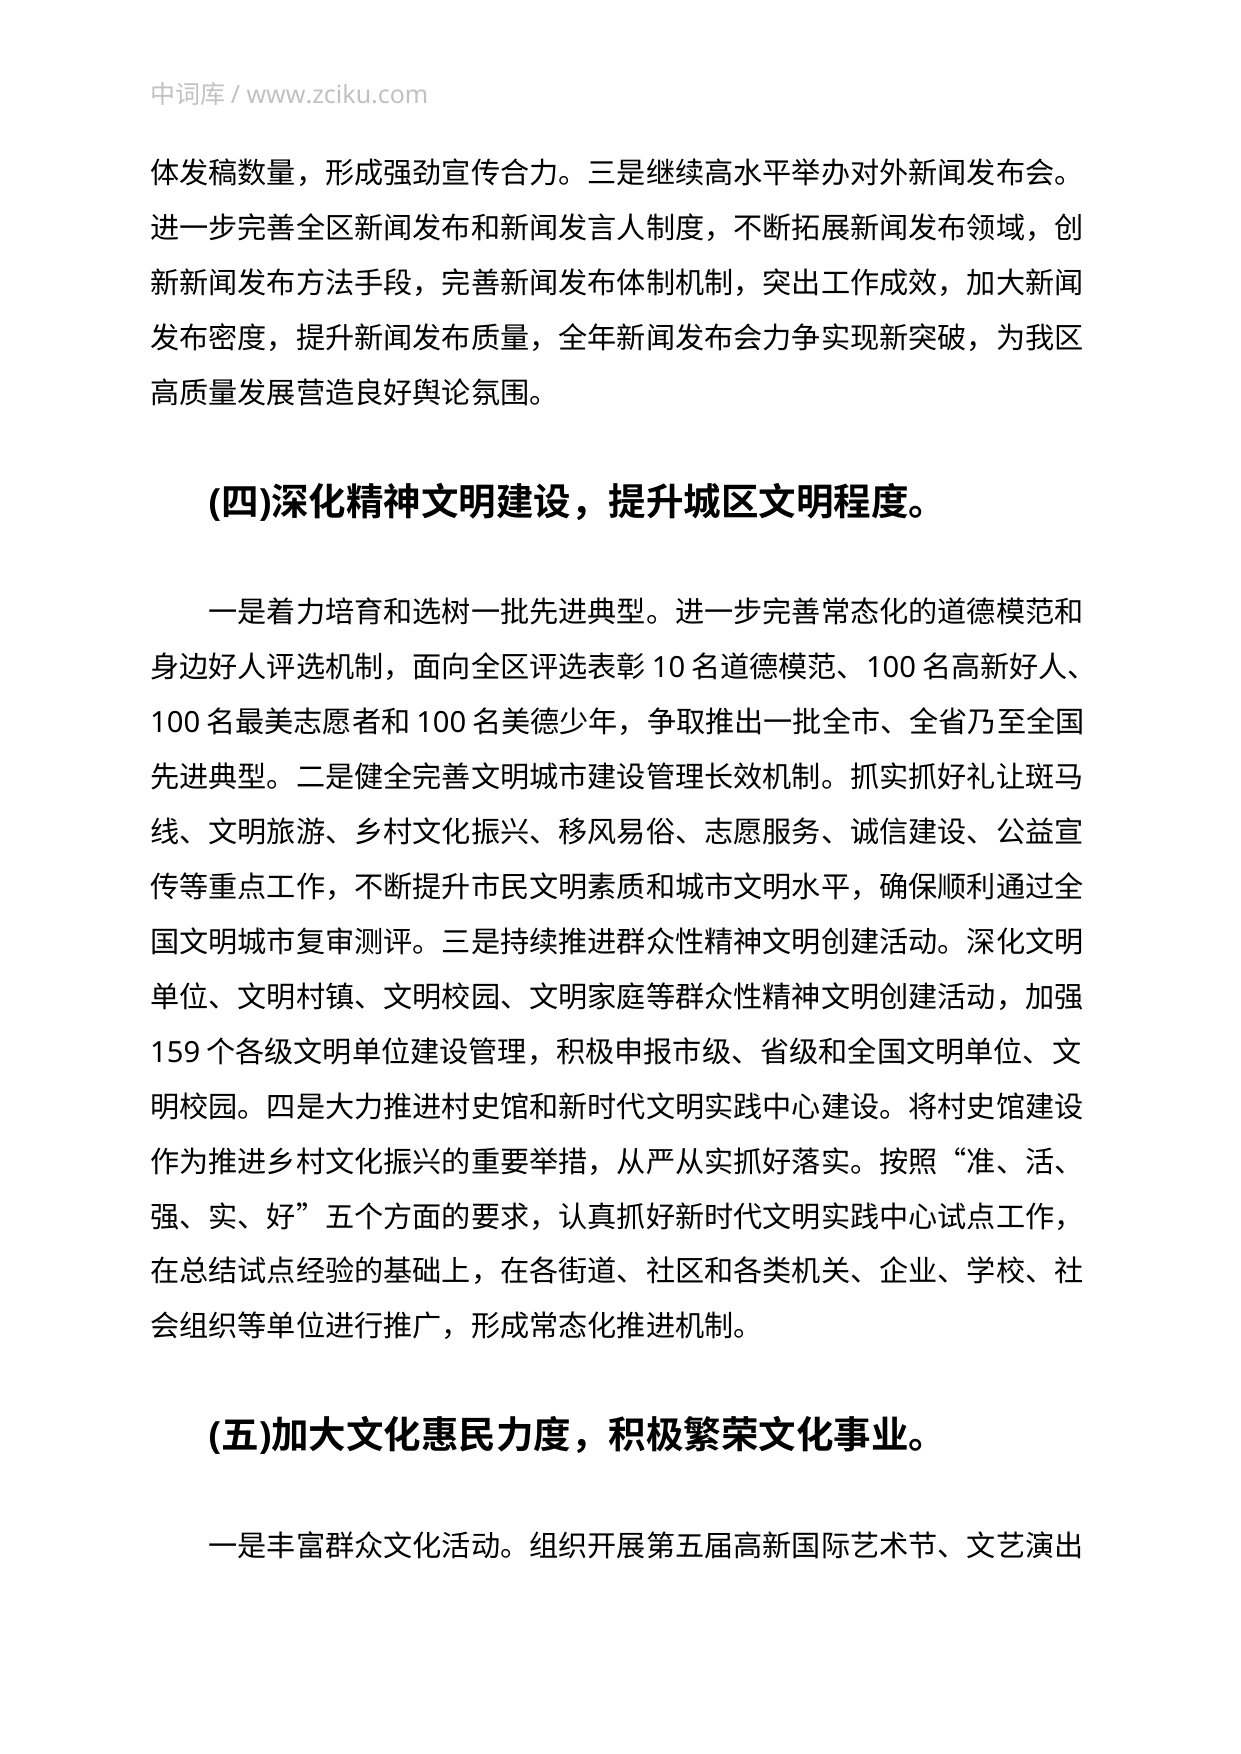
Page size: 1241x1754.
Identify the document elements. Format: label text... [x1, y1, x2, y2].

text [150, 1522, 1090, 1564]
text 一是着力培育和选树一批先进典型。进一步完善常态化的道德模范和身边好人评选机制，面向全区评选表彰10名道德模范、100名高新好人、100名最美志愿者和100名美德少年，争取推出一批全市、全省乃至全国先进典型。二是健全完善文明城市建设管理长效机制。抓实抓好礼让斑马线、文明旅游、乡村文化振兴、移风易俗、志愿服务、诚信建设、公益宣传等重点工作，不断提升市民文明素质和城市文明水平，确保顺利通过全国文明城市复审测评。三是持续推进群众性精神文明创建活动。深化文明单位、文明村镇、文明校园、文明家庭等群众性精神文明创建活动，加强159个各级文明单位建设管理，积极申报市级、省级和全国文明单位、文明校园。四是大力推进村史馆和新时代文明实践中心建设。将村史馆建设作为推进乡村文化振兴的重要举措，从严从实抓好落实。按照“准、活、强、实、好”五个方面的要求，认真抓好新时代文明实践中心试点工作，在总结试点经验的基础上，在各街道、社区和各类机关、企业、学校、社会组织等单位进行推广，形成常态化推进机制。 [150, 589, 1090, 1345]
text (五)加大文化惠民力度，积极繁荣文化事业。 [150, 1405, 1090, 1459]
text (四)深化精神文明建设，提升城区文明程度。 [150, 471, 1090, 526]
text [150, 150, 1090, 412]
